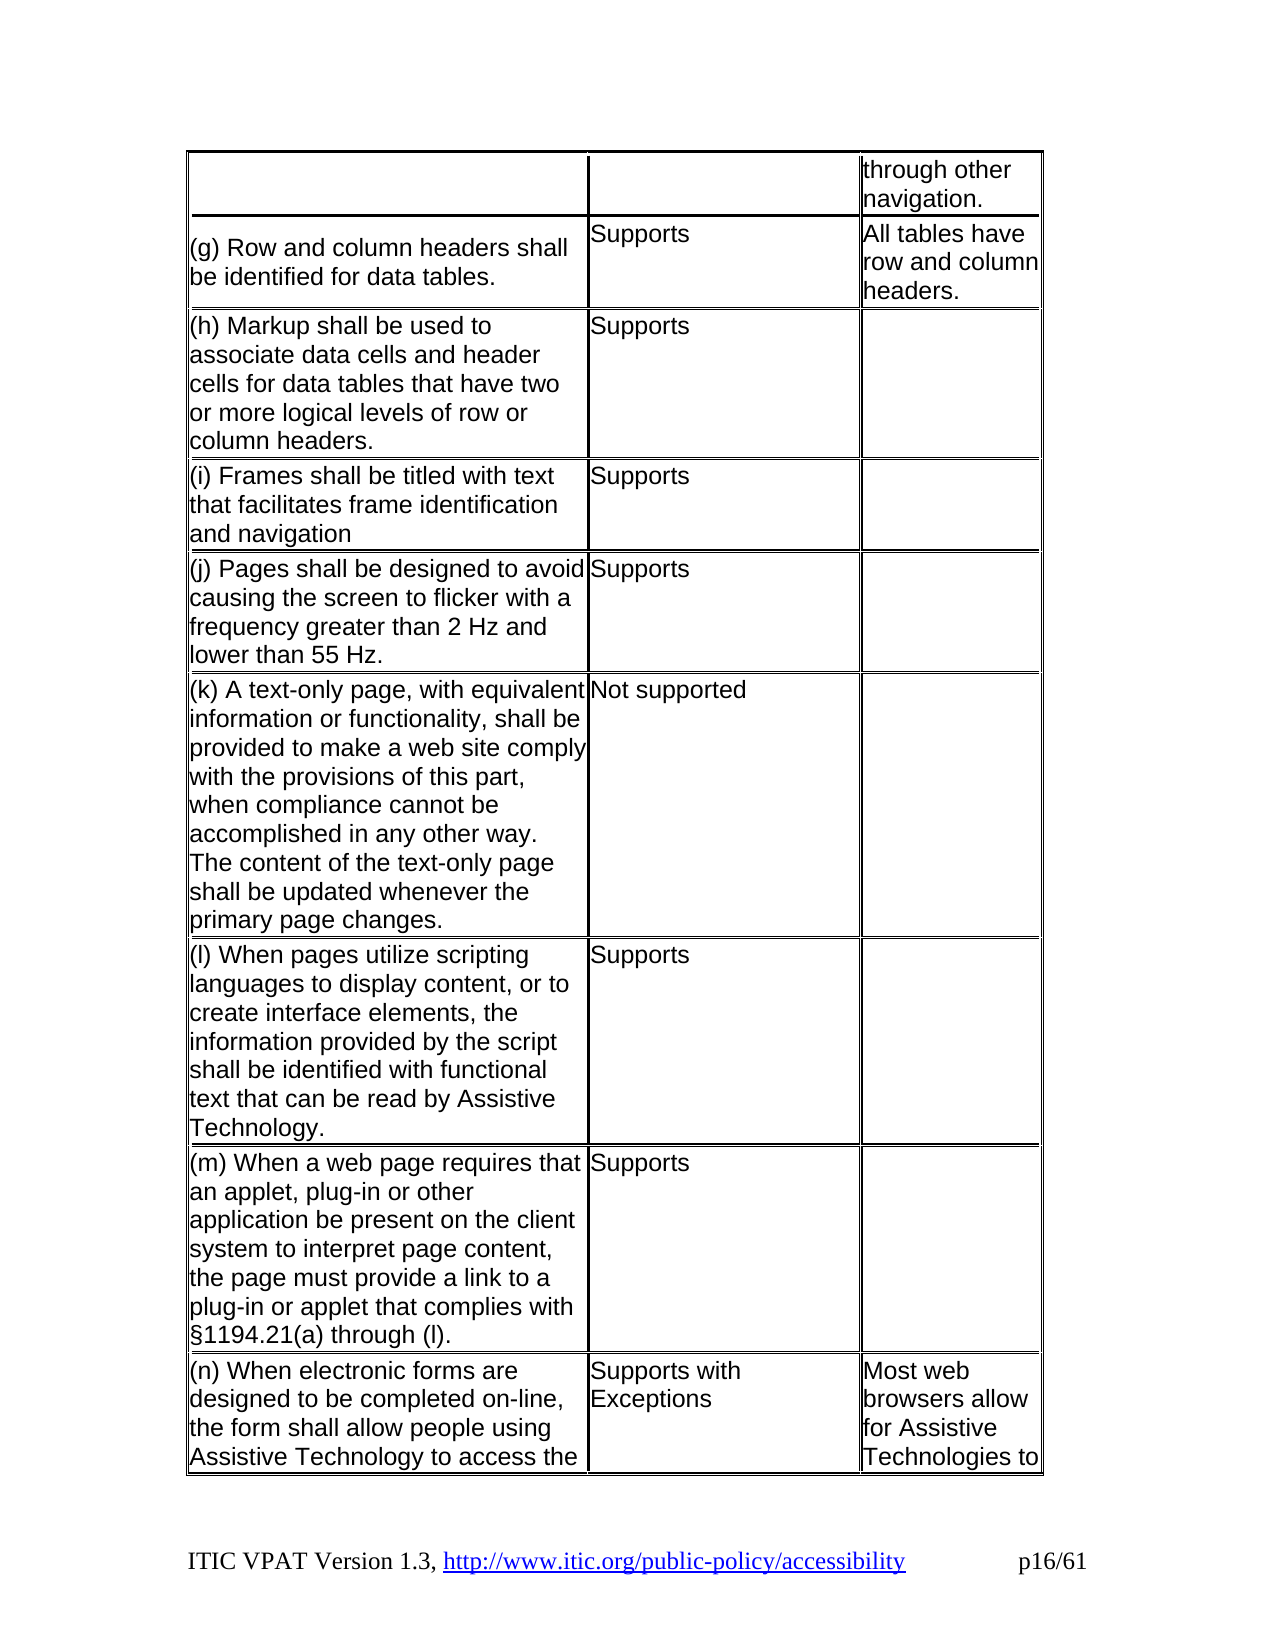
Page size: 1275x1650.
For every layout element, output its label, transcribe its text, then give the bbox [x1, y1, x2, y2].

table_cell All tables have row and column headers. [863, 214, 1041, 306]
table_cell (k) A text-only page, with equivalent information or functionality, shall be provided to make a web site comply with the provisions of this part, when compliance cannot be accomplished in any other way. The content of the text-only page shall be updated whenever the primary page changes. [188, 671, 588, 936]
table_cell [861, 1351, 1042, 1472]
table_cell (m) When a web page requires that an applet, plug-in or other application be present on the client system to interpret page content, the page must provide a link to a plug-in or applet that complies with §1194.21(a) through (l). [189, 1143, 587, 1351]
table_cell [189, 152, 588, 214]
table_cell Supports [590, 939, 859, 1143]
table_cell [863, 306, 1041, 457]
table_cell [861, 936, 1042, 1143]
table_cell (i) Frames shall be titled with text that facilitates frame identification and navigation [188, 457, 588, 549]
table_cell (l) When pages utilize scripting languages to display content, or to create interface elements, the information provided by the script shall be identified with functional text that can be read by Assistive Technology. [188, 936, 588, 1143]
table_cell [588, 1351, 861, 1472]
table_cell [863, 549, 1041, 671]
table_cell (j) Pages shall be designed to avoid causing the screen to flicker with a frequency greater than 2 Hz and lower than 55 Hz. [189, 549, 587, 671]
table_cell [863, 1143, 1041, 1351]
table_cell Supports [588, 152, 861, 214]
table_cell (h) Markup shall be used to associate data cells and header cells for data tables that have two or more logical levels of row or column headers. [189, 306, 587, 457]
table_cell Supports [590, 460, 859, 549]
table_cell Supports [590, 1147, 859, 1351]
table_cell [188, 1351, 588, 1472]
table_cell Not supported [590, 674, 859, 936]
table_cell [861, 457, 1042, 549]
table_cell [861, 671, 1042, 936]
table_cell (g) Row and column headers shall be identified for data tables. [189, 214, 587, 306]
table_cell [861, 153, 1041, 214]
table_cell Supports [590, 310, 859, 457]
table_cell Supports [590, 217, 859, 306]
table_cell Supports [590, 553, 859, 671]
